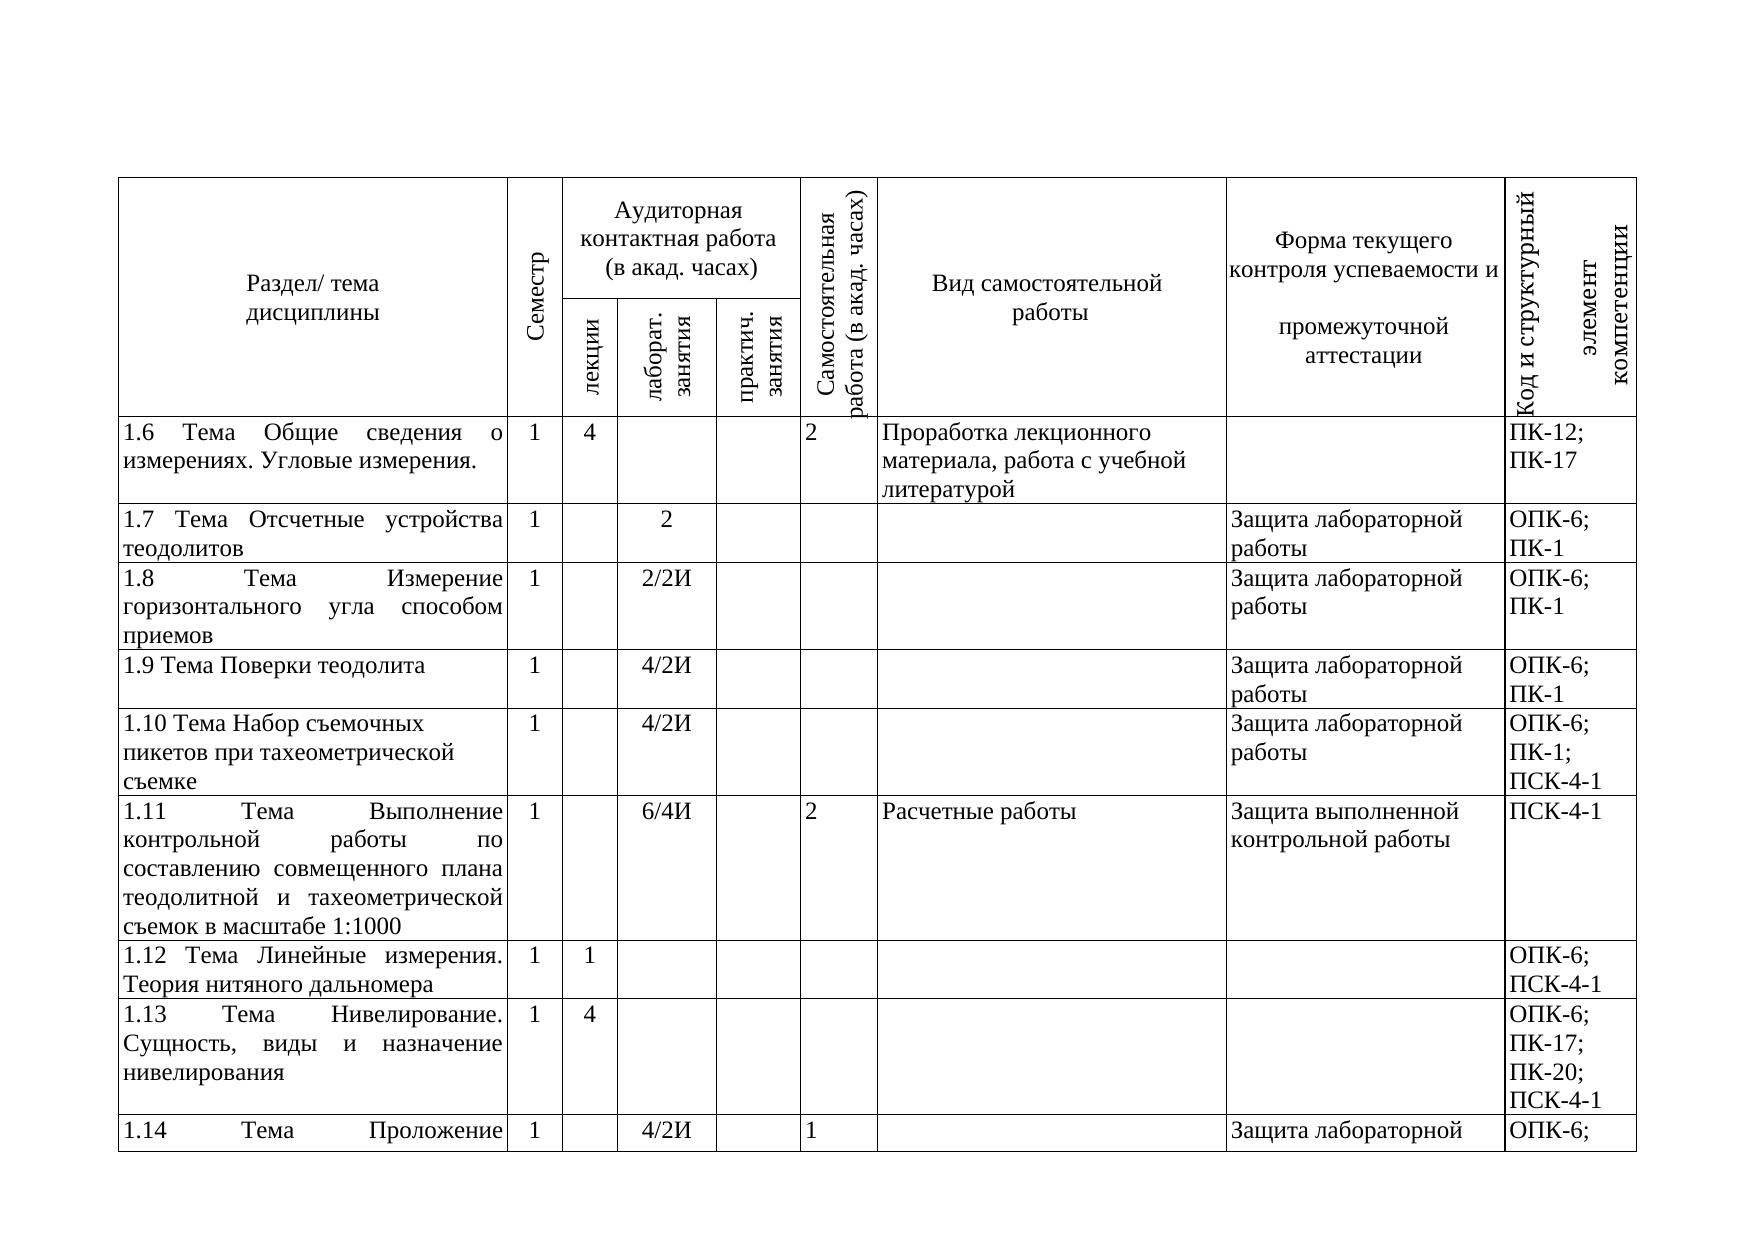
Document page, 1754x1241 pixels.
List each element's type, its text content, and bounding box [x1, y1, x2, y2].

table_cell 1.12 Тема Линейные измерения. Теория нитяного дальномера [119, 941, 507, 998]
table_cell [717, 941, 800, 998]
table_cell 4 [563, 999, 617, 1114]
table_cell ОПК-6; ПК-1 [1506, 563, 1636, 649]
table_cell ОПК-6; ПСК-4-1 [1506, 941, 1636, 998]
table_cell ОПК-6; ПК-1 [1506, 650, 1636, 707]
table_header Аудиторная контактная работа (в акад. часах) [563, 178, 800, 298]
table_cell 1.11 Тема Выполнение контрольной работы по составлению совмещенного плана теодолитной и тахеометрической съемок в масштабе 1:1000 [119, 796, 507, 939]
table_cell [563, 1115, 617, 1151]
table_cell 1 [508, 563, 562, 649]
table_cell [717, 563, 800, 649]
table_cell ОПК-6; ПК-1; ПСК-4-1 [1506, 709, 1636, 795]
table_cell 1.7 Тема Отсчетные устройства теодолитов [119, 504, 507, 562]
table_cell 1.6 Тема Общие сведения о измерениях. Угловые измерения. [119, 417, 507, 503]
table_cell 4/2И [618, 1115, 716, 1151]
table_cell [1227, 417, 1504, 503]
table_cell [717, 417, 800, 503]
table_cell 1 [508, 1115, 562, 1151]
table_cell [878, 563, 1226, 649]
table_cell лекции [563, 299, 617, 416]
table_header Код и структурный элемент компетенции [1506, 178, 1636, 416]
table_cell лаборат. занятия [618, 299, 716, 416]
table_cell [801, 650, 877, 707]
table_cell [1227, 941, 1504, 998]
table_cell Защита лабораторной работы [1227, 650, 1504, 707]
table_cell Защита лабораторной работы [1227, 563, 1504, 649]
table_cell Защита лабораторной работы [1227, 709, 1504, 795]
table_cell 2 [801, 796, 877, 939]
table_cell ОПК-6; ПСК-4-1 [1506, 1115, 1636, 1151]
table_cell 1 [801, 1115, 877, 1151]
table_cell [878, 941, 1226, 998]
table_cell [618, 417, 716, 503]
table_cell 2 [801, 417, 877, 503]
table_header Семестр [508, 178, 562, 416]
table_cell [717, 504, 800, 562]
table_cell 4/2И [618, 650, 716, 707]
table_cell [717, 796, 800, 939]
table_cell [717, 999, 800, 1114]
table_cell 4 [563, 417, 617, 503]
table_cell 4/2И [618, 709, 716, 795]
table_cell [878, 504, 1226, 562]
table_cell Проработка лекционного материала, работа с учебной литературой [878, 417, 1226, 503]
table_cell 1 [508, 650, 562, 707]
table_cell [878, 1115, 1226, 1151]
table_header Форма текущего контроля успеваемости и промежуточной аттестации [1227, 178, 1504, 416]
table_cell ОПК-6; ПК-1 [1506, 504, 1636, 562]
table_cell [801, 563, 877, 649]
table_cell [801, 941, 877, 998]
table_cell [717, 709, 800, 795]
table_cell [618, 941, 716, 998]
table_cell Защита выполненной контрольной работы [1227, 796, 1504, 939]
table_cell 1 [508, 504, 562, 562]
table_cell ПК-12; ПК-17 [1506, 417, 1636, 503]
table_cell [801, 999, 877, 1114]
table_cell [563, 563, 617, 649]
table_cell [1227, 999, 1504, 1114]
table_cell 1 [508, 417, 562, 503]
table_cell 1.13 Тема Нивелирование. Сущность, виды и назначение нивелирования [119, 999, 507, 1114]
table_cell 1.14 Тема Проложение нивелирного хода в лабораторных условиях [119, 1115, 507, 1151]
table_cell ПСК-4-1 [1506, 796, 1636, 939]
table_cell [801, 504, 877, 562]
table_cell [717, 1115, 800, 1151]
table_cell [563, 709, 617, 795]
table_cell [563, 504, 617, 562]
table_cell 1.8 Тема Измерение горизонтального угла способом приемов [119, 563, 507, 649]
table_header Самостоятельная работа (в акад. часах) [801, 178, 877, 416]
table_cell 1 [508, 796, 562, 939]
table_cell 2 [618, 504, 716, 562]
table_cell [563, 796, 617, 939]
table_header Раздел/ тема дисциплины [119, 178, 507, 416]
table_cell Защита лабораторной работы [1227, 1115, 1504, 1151]
table_cell 1.10 Тема Набор съемочных пикетов при тахеометрической съемке [119, 709, 507, 795]
table_cell 1 [563, 941, 617, 998]
table_cell [618, 999, 716, 1114]
table_cell 1 [508, 999, 562, 1114]
table_cell 6/4И [618, 796, 716, 939]
table_cell 2/2И [618, 563, 716, 649]
table_cell Расчетные работы [878, 796, 1226, 939]
table_header Вид самостоятельной работы [878, 178, 1226, 416]
table_cell [563, 650, 617, 707]
table_cell [878, 709, 1226, 795]
table_cell [801, 709, 877, 795]
table_cell Защита лабораторной работы [1227, 504, 1504, 562]
table_cell 1.9 Тема Поверки теодолита [119, 650, 507, 707]
table_cell 1 [508, 709, 562, 795]
table_cell [878, 999, 1226, 1114]
table_cell 1 [508, 941, 562, 998]
table_cell практич. занятия [717, 299, 800, 416]
table_cell [717, 650, 800, 707]
table_cell [878, 650, 1226, 707]
table_cell ОПК-6; ПК-17; ПК-20; ПСК-4-1 [1506, 999, 1636, 1114]
